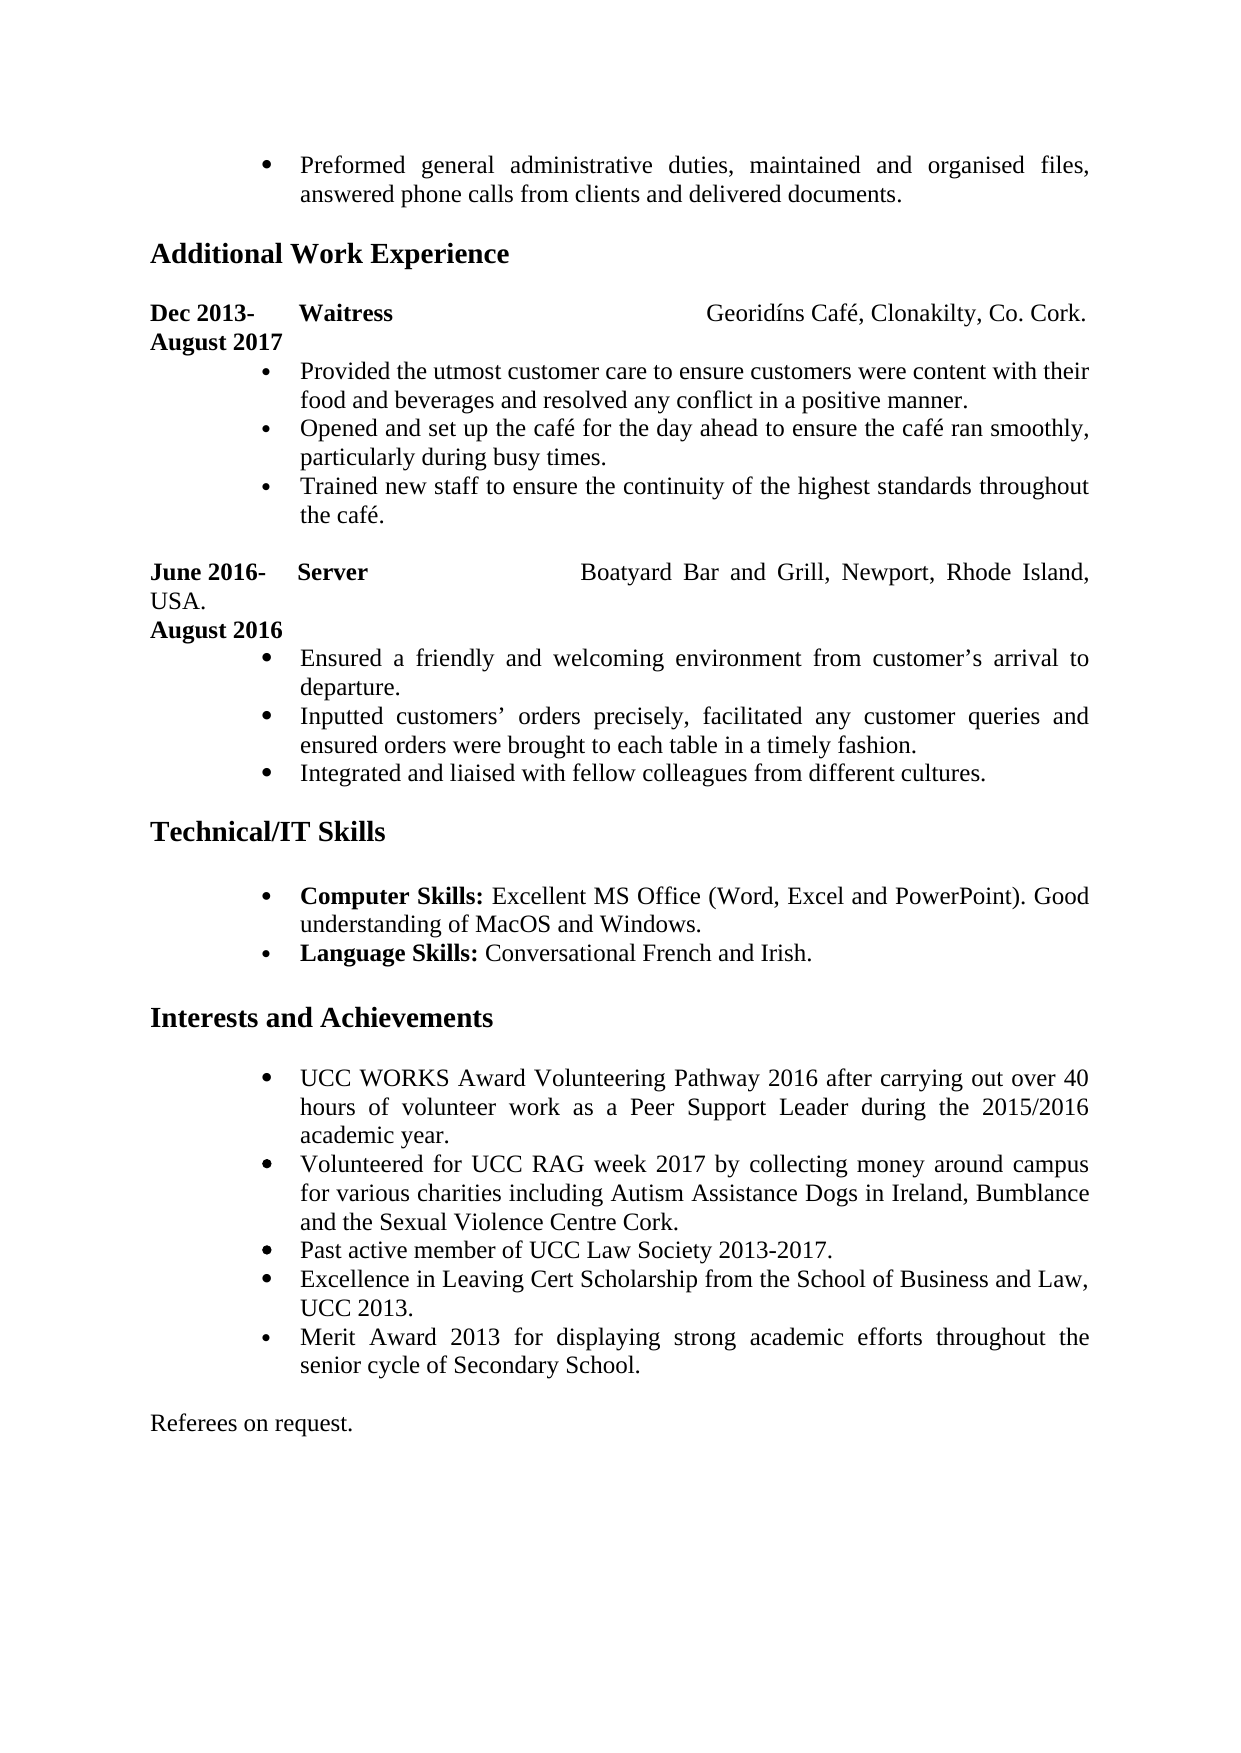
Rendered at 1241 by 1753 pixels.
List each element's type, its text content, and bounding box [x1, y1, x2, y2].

list Computer Skills: Excellent MS Office (Word, Excel and PowerPoint). Good understanding of MacOS and Windows. [262, 881, 1090, 938]
list Language Skills: Conversational French and Irish. [262, 938, 1090, 967]
text Additional Work Experience [150, 236, 1090, 270]
text Referees on request. [150, 1408, 1090, 1437]
list Preformed general administrative duties, maintained and organised files, answered phone calls from clients and delivered documents. [262, 150, 1090, 207]
list Volunteered for UCC RAG week 2017 by collecting money around campus for various charities including Autism Assistance Dogs in Ireland, Bumblance and the Sexual Violence Centre Cork. [262, 1149, 1090, 1235]
text Interests and Achievements [150, 1001, 1090, 1034]
list Ensured a friendly and welcoming environment from customer’s arrival to departure. [262, 643, 1090, 701]
list Excellence in Leaving Cert Scholarship from the School of Business and Law, UCC 2013. [262, 1264, 1090, 1322]
list Past active member of UCC Law Society 2013-2017. [262, 1235, 1090, 1264]
list Inputted customers’ orders precisely, facilitated any customer queries and ensured orders were brought to each table in a timely fashion. [262, 701, 1090, 758]
list Provided the utmost customer care to ensure customers were content with their food and beverages and resolved any conflict in a positive manner. [262, 356, 1090, 413]
text June 2016- Server Boatyard Bar and Grill, Newport, Rhode Island, USA. [150, 557, 1090, 615]
list Integrated and liaised with fellow colleagues from different cultures. [262, 758, 1090, 787]
list UCC WORKS Award Volunteering Pathway 2016 after carrying out over 40 hours of volunteer work as a Peer Support Leader during the 2015/2016 academic year. [262, 1063, 1090, 1149]
list Merit Award 2013 for displaying strong academic efforts throughout the senior cycle of Secondary School. [262, 1322, 1090, 1379]
list Trained new staff to ensure the continuity of the highest standards throughout the café. [262, 471, 1090, 528]
text Dec 2013- Waitress Georidíns Café, Clonakilty, Co. Cork. August 2017 [150, 298, 1090, 356]
list Opened and set up the café for the day ahead to ensure the café ran smoothly, particularly during busy times. [262, 413, 1090, 471]
text Technical/IT Skills [150, 814, 1090, 847]
text August 2016 [150, 615, 1090, 643]
